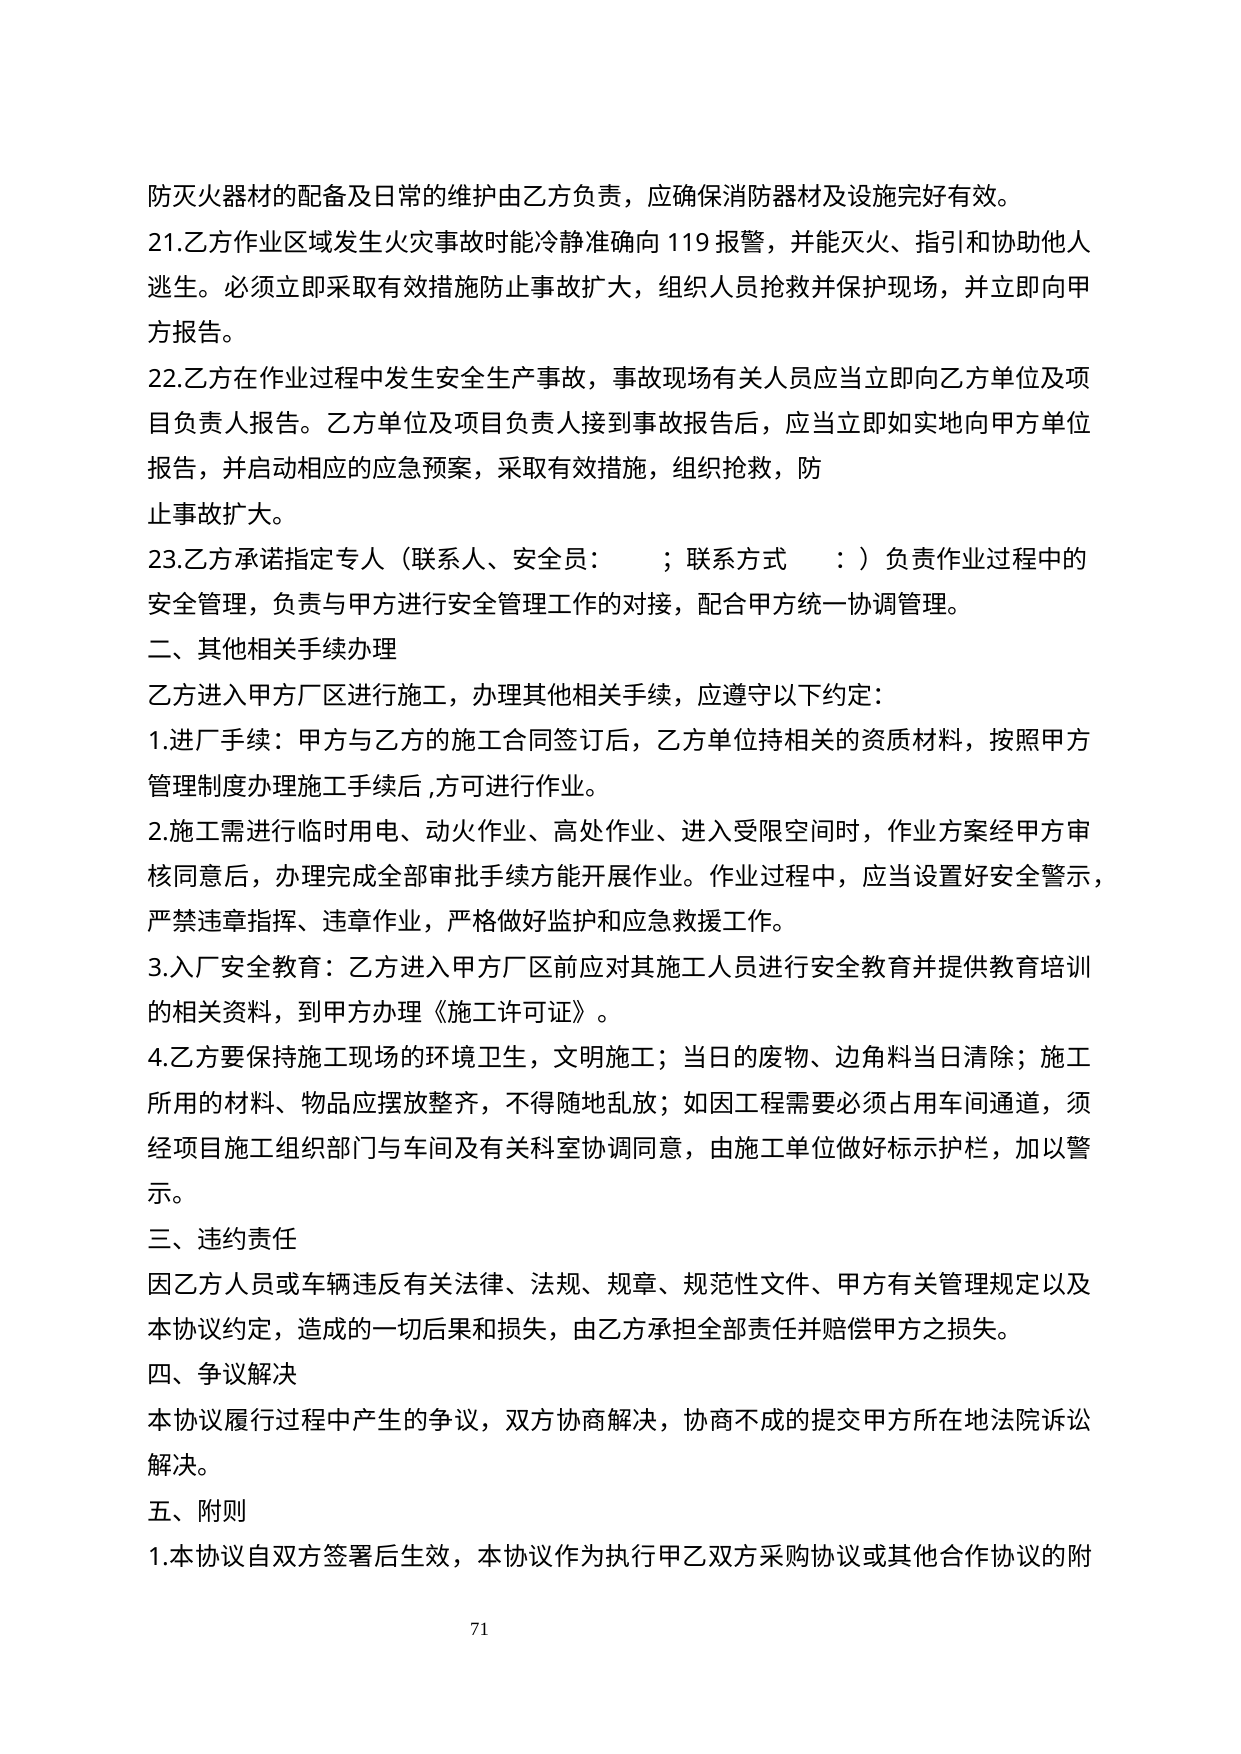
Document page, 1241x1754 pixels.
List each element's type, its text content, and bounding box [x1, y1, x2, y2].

list 止事故扩大。 [148, 494, 1092, 530]
list 21.乙方作业区域发生火灾事故时能冷静准确向119报警，并能灭火、指引和协助他人逃生。必须立即采取有效措施防止事故扩大，组织人员抢救并保护现场，并立即向甲方报告。 [148, 222, 1092, 349]
list 三、违约责任 [148, 1219, 1092, 1255]
list 乙方进入甲方厂区进行施工，办理其他相关手续，应遵守以下约定： [148, 675, 1092, 712]
list 二、其他相关手续办理 [148, 630, 1092, 666]
list 4.乙方要保持施工现场的环境卫生，文明施工；当日的废物、边角料当日清除；施工所用的材料、物品应摆放整齐，不得随地乱放；如因工程需要必须占用车间通道，须经项目施工组织部门与车间及有关科室协调同意，由施工单位做好标示护栏，加以警示。 [148, 1038, 1092, 1210]
list 本协议履行过程中产生的争议，双方协商解决，协商不成的提交甲方所在地法院诉讼解决。 [148, 1400, 1092, 1482]
list 1.进厂手续：甲方与乙方的施工合同签订后，乙方单位持相关的资质材料，按照甲方管理制度办理施工手续后 ,方可进行作业。 [148, 721, 1092, 802]
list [148, 177, 1092, 213]
list 22.乙方在作业过程中发生安全生产事故，事故现场有关人员应当立即向乙方单位及项目负责人报告。乙方单位及项目负责人接到事故报告后，应当立即如实地向甲方单位报告，并启动相应的应急预案，采取有效措施，组织抢救，防 [148, 358, 1092, 485]
list 五、附则 [148, 1491, 1092, 1527]
list 因乙方人员或车辆违反有关法律、法规、规章、规范性文件、甲方有关管理规定以及本协议约定，造成的一切后果和损失，由乙方承担全部责任并赔偿甲方之损失。 [148, 1264, 1092, 1346]
list 23.乙方承诺指定专人（联系人、安全员： ；联系方式 ：）负责作业过程中的安全管理，负责与甲方进行安全管理工作的对接，配合甲方统一协调管理。 [148, 539, 1092, 621]
list 2.施工需进行临时用电、动火作业、高处作业、进入受限空间时，作业方案经甲方审核同意后，办理完成全部审批手续方能开展作业。作业过程中，应当设置好安全警示，严禁违章指挥、违章作业，严格做好监护和应急救援工作。 [148, 811, 1092, 938]
list 四、争议解决 [148, 1355, 1092, 1391]
list 3.入厂安全教育：乙方进入甲方厂区前应对其施工人员进行安全教育并提供教育培训的相关资料，到甲方办理《施工许可证》。 [148, 947, 1092, 1029]
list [148, 1536, 1092, 1572]
